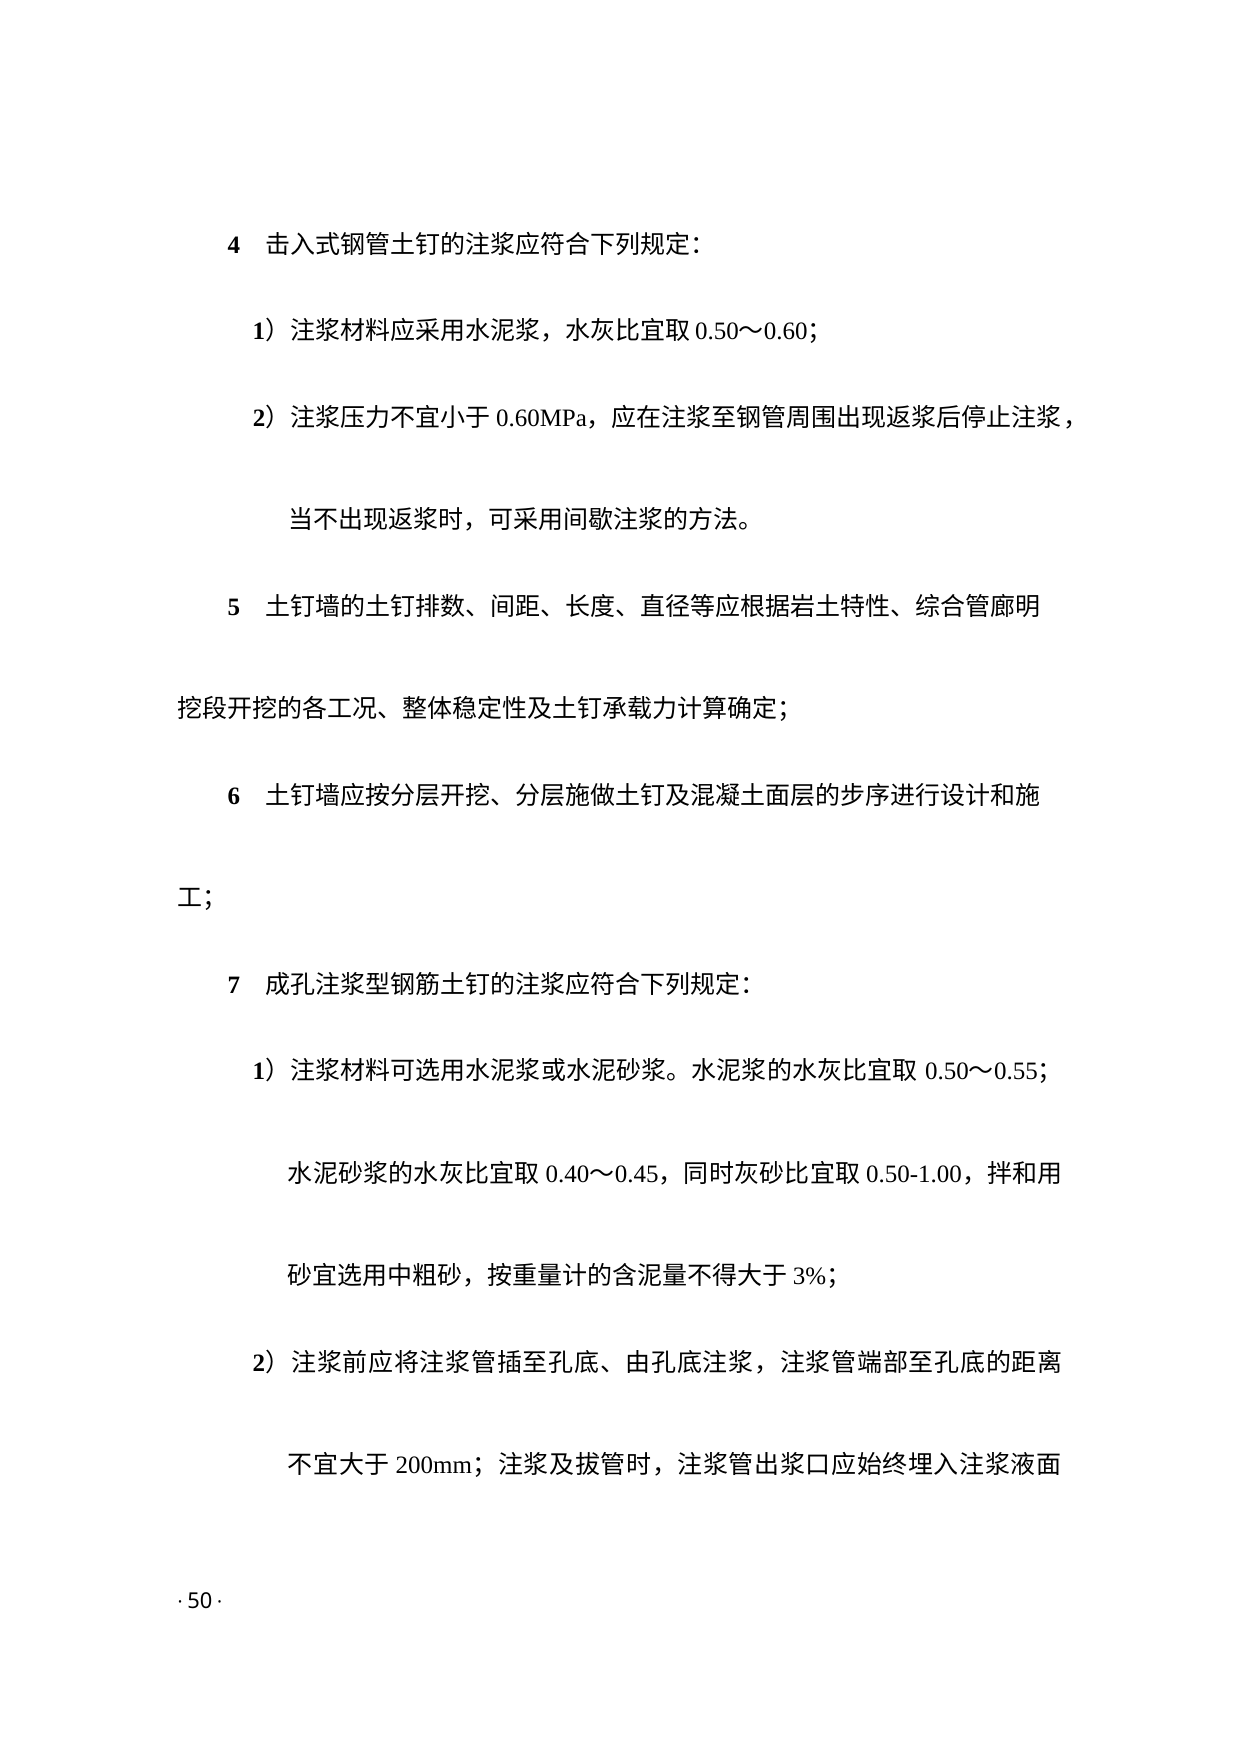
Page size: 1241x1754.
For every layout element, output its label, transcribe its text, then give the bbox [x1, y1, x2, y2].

text 1）注浆材料应采用水泥浆，水灰比宜取0.50～0.60； [177, 295, 1063, 363]
text 2）注浆压力不宜小于0.60MPa，应在注浆至钢管周围出现返浆后停止注浆，当不出现返浆时，可采用间歇注浆的方法。 [253, 381, 1063, 552]
text 5 土钉墙的土钉排数、间距、长度、直径等应根据岩土特性、综合管廊明挖段开挖的各工况、整体稳定性及土钉承载力计算确定； [177, 570, 1063, 741]
text 7 成孔注浆型钢筋土钉的注浆应符合下列规定： [177, 948, 1063, 1016]
text 1）注浆材料可选用水泥浆或水泥砂浆。水泥浆的水灰比宜取0.50～0.55；水泥砂浆的水灰比宜取0.40～0.45，同时灰砂比宜取0.50-1.00，拌和用砂宜选用中粗砂，按重量计的含泥量不得大于3%； [252, 1034, 1063, 1308]
text 6 土钉墙应按分层开挖、分层施做土钉及混凝土面层的步序进行设计和施工； [177, 759, 1063, 930]
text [252, 1326, 1063, 1497]
text 4 击入式钢管土钉的注浆应符合下列规定： [177, 208, 1063, 277]
